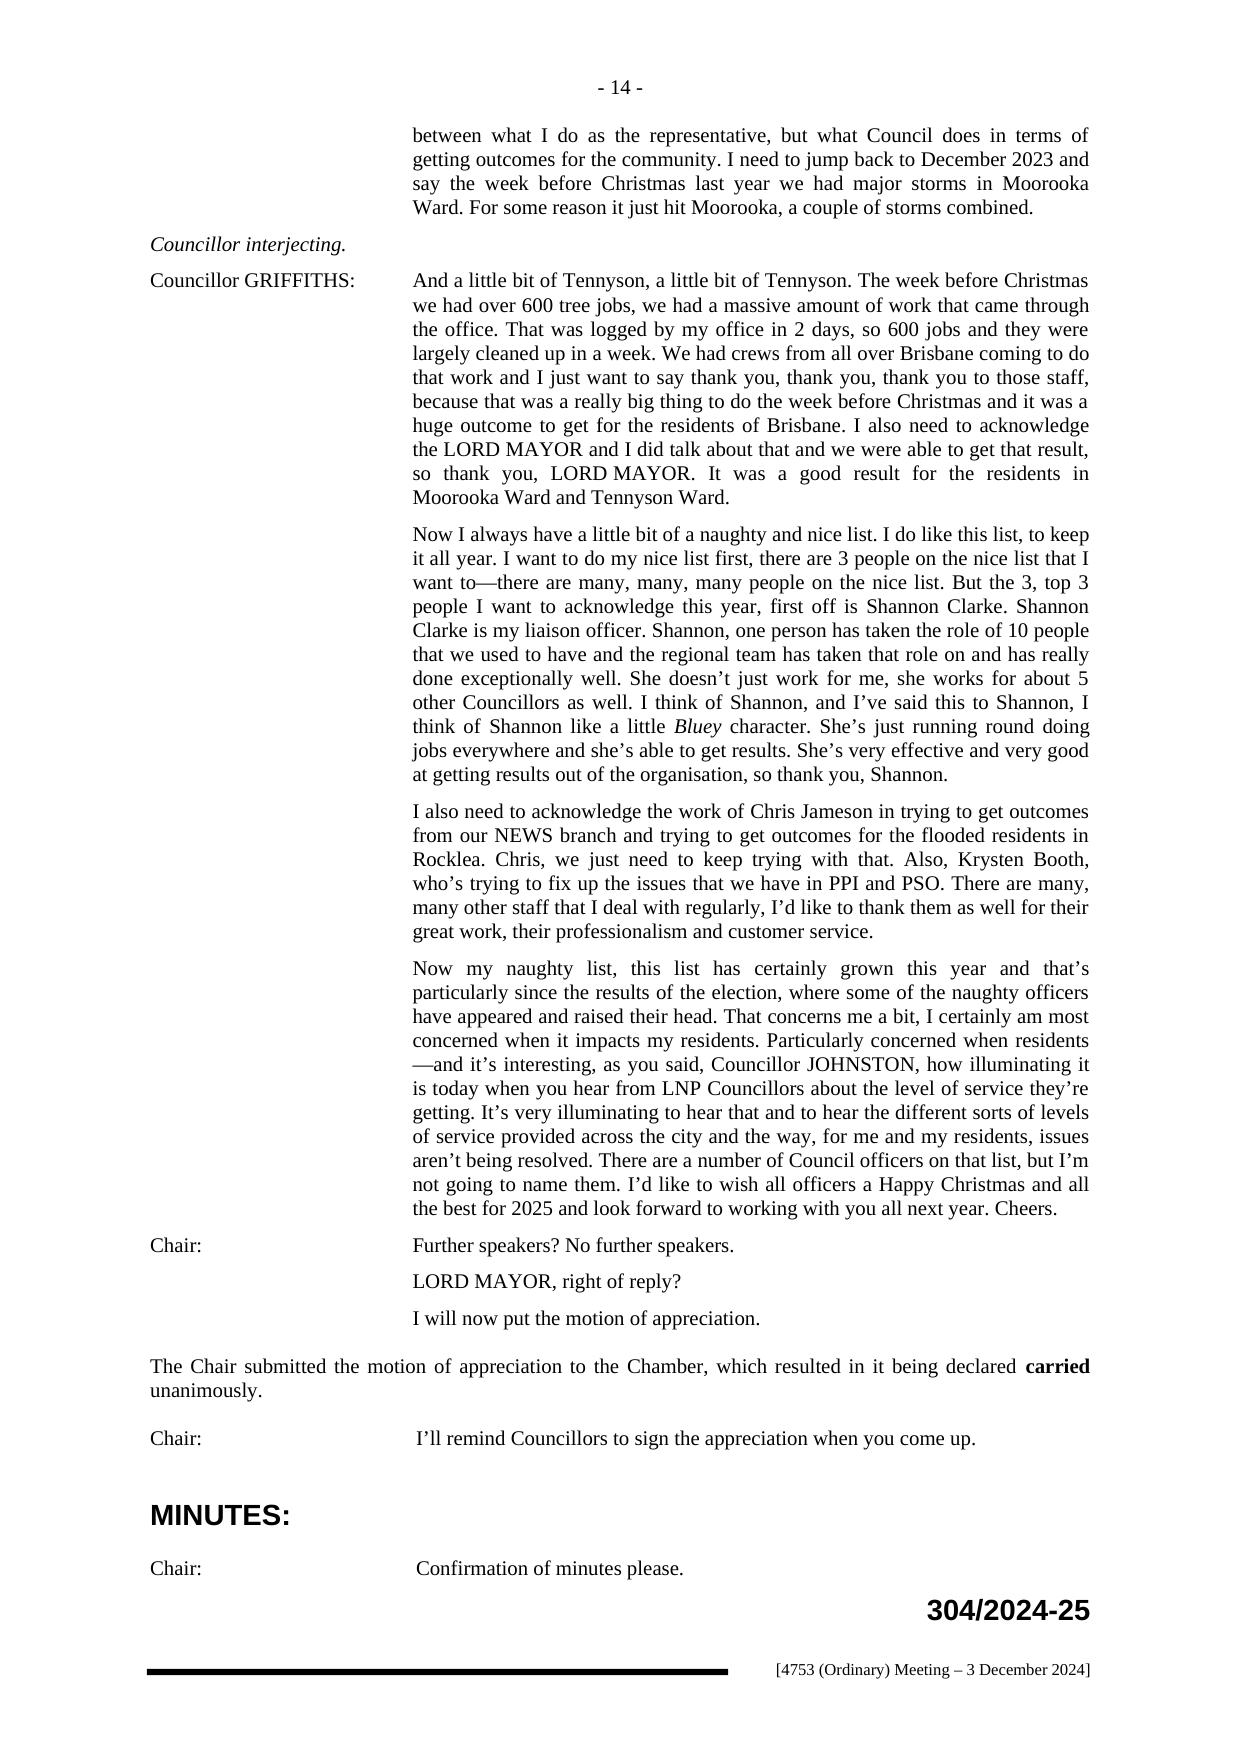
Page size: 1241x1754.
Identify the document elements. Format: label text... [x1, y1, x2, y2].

text Now my naughty list, this list has certainly grown this year and that’s particularly since the results of the election, where some of the naughty officers have appeared and raised their head. That concerns me a bit, I certainly am most concerned when it impacts my residents. Particularly concerned when residents—and it’s interesting, as you said, Councillor JOHNSTON, how illuminating it is today when you hear from LNP Councillors about the level of service they’re getting. It’s very illuminating to hear that and to hear the different sorts of levels of service provided across the city and the way, for me and my residents, issues aren’t being resolved. There are a number of Council officers on that list, but I’m not going to name them. I’d like to wish all officers a Happy Christmas and all the best for 2025 and look forward to working with you all next year. Cheers. [150, 956, 1090, 1220]
text Councillor interjecting. [150, 232, 1090, 256]
text Chair: Further speakers? No further speakers. [150, 1233, 1090, 1257]
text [150, 123, 1090, 219]
text I will now put the motion of appreciation. [150, 1306, 1090, 1330]
text Chair: Confirmation of minutes please. [150, 1556, 1090, 1580]
text LORD MAYOR, right of reply? [150, 1269, 1090, 1293]
text Councillor GRIFFITHS: And a little bit of Tennyson, a little bit of Tennyson. The week before Christmas we had over 600 tree jobs, we had a massive amount of work that came through the office. That was logged by my office in 2 days, so 600 jobs and they were largely cleaned up in a week. We had crews from all over Brisbane coming to do that work and I just want to say thank you, thank you, thank you to those staff, because that was a really big thing to do the week before Christmas and it was a huge outcome to get for the residents of Brisbane. I also need to acknowledge the LORD MAYOR and I did talk about that and we were able to get that result, so thank you, LORD MAYOR. It was a good result for the residents in Moorooka Ward and Tennyson Ward. [150, 268, 1090, 509]
text I also need to acknowledge the work of Chris Jameson in trying to get outcomes from our NEWS branch and trying to get outcomes for the flooded residents in Rocklea. Chris, we just need to keep trying with that. Also, Krysten Booth, who’s trying to fix up the issues that we have in PPI and PSO. There are many, many other staff that I deal with regularly, I’d like to thank them as well for their great work, their professionalism and customer service. [150, 799, 1090, 943]
subtitle MINUTES: [150, 1498, 1090, 1532]
text Now I always have a little bit of a naughty and nice list. I do like this list, to keep it all year. I want to do my nice list first, there are 3 people on the nice list that I want to—there are many, many, many people on the nice list. But the 3, top 3 people I want to acknowledge this year, first off is Shannon Clarke. Shannon Clarke is my liaison officer. Shannon, one person has taken the role of 10 people that we used to have and the regional team has taken that role on and has really done exceptionally well. She doesn’t just work for me, she works for about 5 other Councillors as well. I think of Shannon, and I’ve said this to Shannon, I think of Shannon like a little Bluey character. She’s just running round doing jobs everywhere and she’s able to get results. She’s very effective and very good at getting results out of the organisation, so thank you, Shannon. [150, 522, 1090, 786]
text Chair: I’ll remind Councillors to sign the appreciation when you come up. [150, 1426, 1090, 1450]
text The Chair submitted the motion of appreciation to the Chamber, which resulted in it being declared carried unanimously. [150, 1354, 1090, 1402]
text 304/2024-25 [150, 1593, 1090, 1626]
